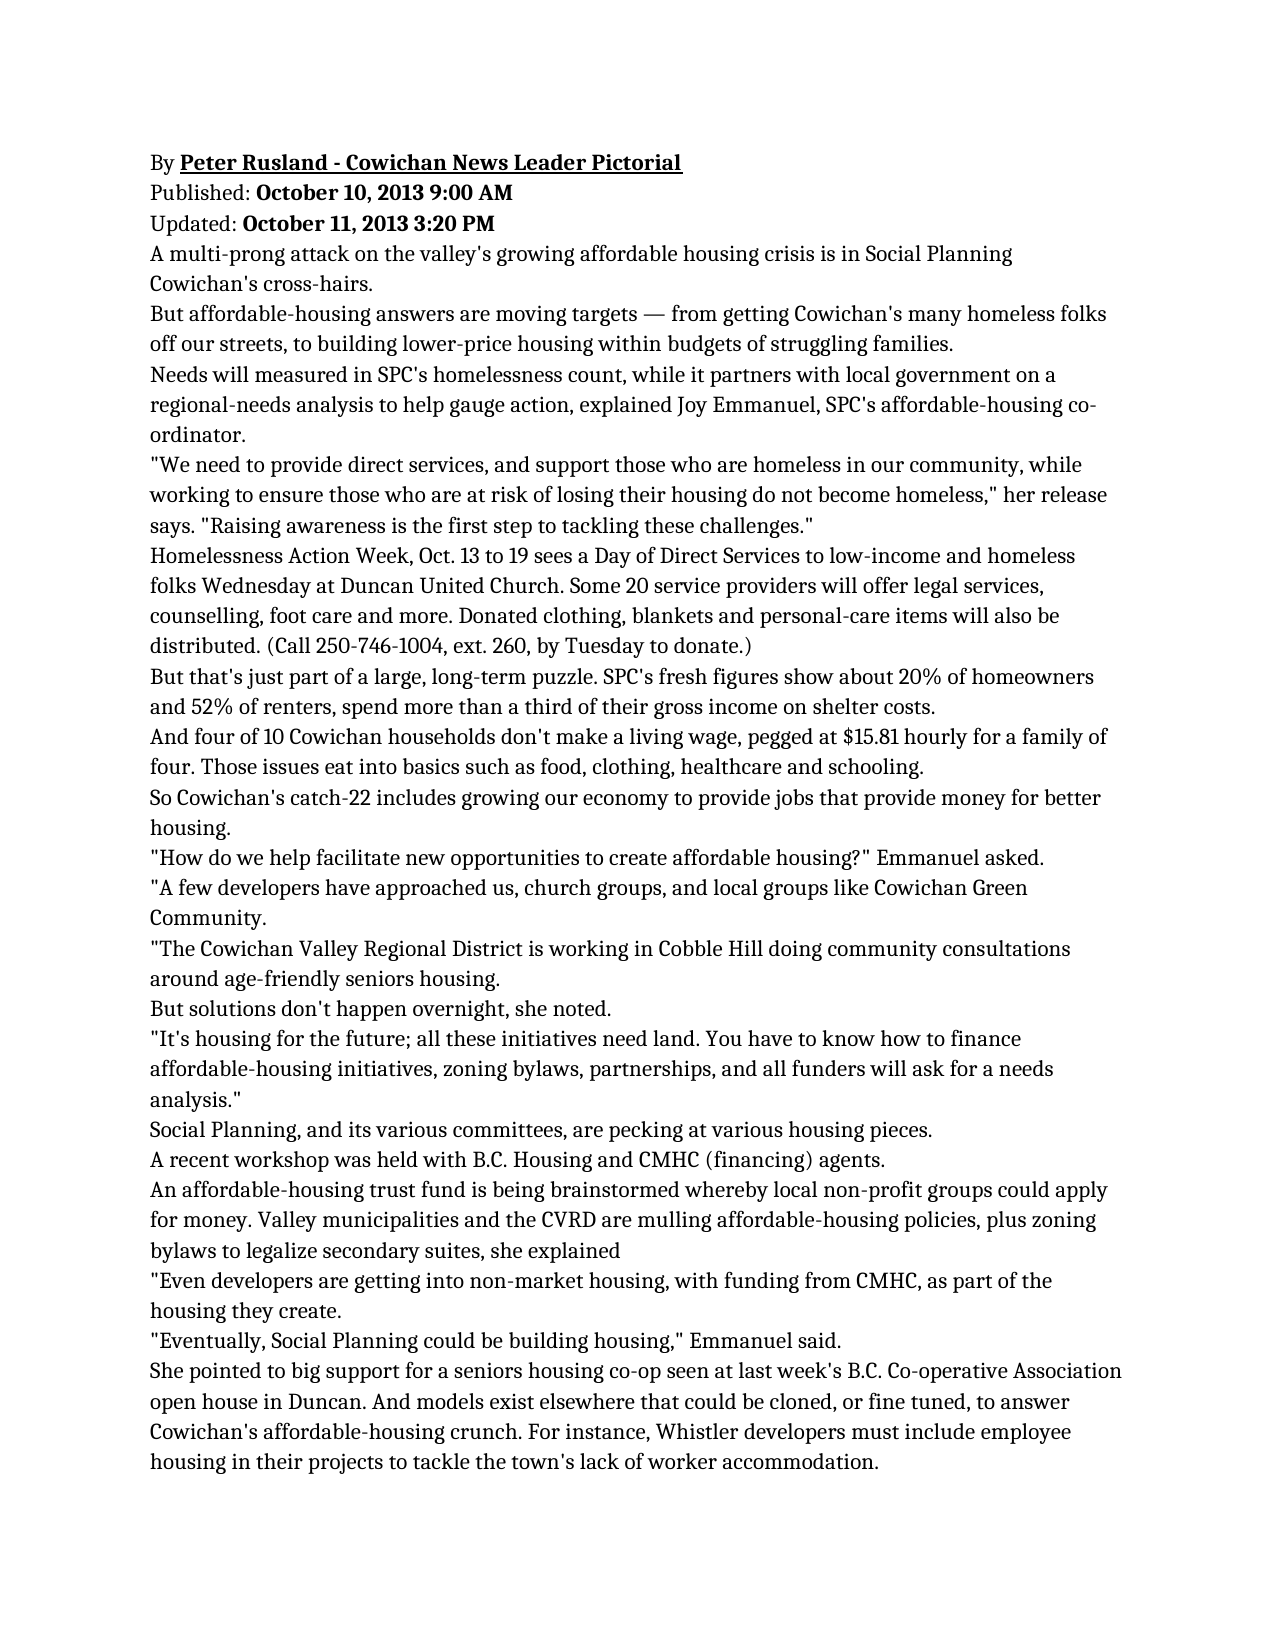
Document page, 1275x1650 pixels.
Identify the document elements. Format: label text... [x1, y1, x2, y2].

text "We need to provide direct services, and support those who are homeless in our community, while working to ensure those who are at risk of losing their housing do not become homeless," her release says. "Raising awareness is the first step to tackling these challenges." [150, 452, 1125, 539]
text But that's just part of a large, long-term puzzle. SPC's fresh figures show about 20% of homeowners and 52% of renters, spend more than a third of their gross income on shelter costs. [150, 663, 1125, 720]
text And four of 10 Cowichan households don't make a living wage, pegged at $15.81 hourly for a family of four. Those issues eat into basics such as food, clothing, healthcare and schooling. [150, 724, 1125, 781]
text "Eventually, Social Planning could be building housing," Emmanuel said. [150, 1328, 1125, 1354]
text "Even developers are getting into non-market housing, with funding from CMHC, as part of the housing they create. [150, 1268, 1125, 1324]
text "How do we help facilitate new opportunities to create affordable housing?" Emmanuel asked. [150, 845, 1125, 871]
text "A few developers have approached us, church groups, and local groups like Cowichan Green Community. [150, 875, 1125, 932]
text But solutions don't happen overnight, she noted. [150, 996, 1125, 1022]
text A recent workshop was held with B.C. Housing and CMHC (financing) agents. [150, 1147, 1125, 1173]
text But affordable-housing answers are moving targets — from getting Cowichan's many homeless folks off our streets, to building lower-price housing within budgets of struggling families. [150, 301, 1125, 358]
text She pointed to big support for a seniors housing co-op seen at last week's B.C. Co-operative Association open house in Duncan. And models exist elsewhere that could be cloned, or fine tuned, to answer Cowichan's affordable-housing crunch. For instance, Whistler developers must include employee housing in their projects to tackle the town's lack of worker accommodation. [150, 1358, 1125, 1475]
text An affordable-housing trust fund is being brainstormed whereby local non-profit groups could apply for money. Valley municipalities and the CVRD are mulling affordable-housing policies, plus zoning bylaws to legalize secondary suites, she explained [150, 1177, 1125, 1264]
text "It's housing for the future; all these initiatives need land. You have to know how to finance affordable-housing initiatives, zoning bylaws, partnerships, and all funders will ask for a needs analysis." [150, 1026, 1125, 1113]
text Needs will measured in SPC's homelessness count, while it partners with local government on a regional-needs analysis to help gauge action, explained Joy Emmanuel, SPC's affordable-housing co-ordinator. [150, 361, 1125, 448]
text "The Cowichan Valley Regional District is working in Cobble Hill doing community consultations around age-friendly seniors housing. [150, 935, 1125, 992]
text So Cowichan's catch-22 includes growing our economy to provide jobs that provide money for better housing. [150, 784, 1125, 841]
text Homelessness Action Week, Oct. 13 to 19 sees a Day of Direct Services to low-income and homeless folks Wednesday at Duncan United Church. Some 20 service providers will offer legal services, counselling, foot care and more. Donated clothing, blankets and personal-care items will also be distributed. (Call 250-746-1004, ext. 260, by Tuesday to donate.) [150, 543, 1125, 660]
text A multi-prong attack on the valley's growing affordable housing crisis is in Social Planning Cowichan's cross-hairs. [150, 241, 1125, 297]
text By Peter Rusland - Cowichan News Leader Pictorial Published: October 10, 2013 9:00 AM Updated: October 11, 2013 3:20 PM [150, 150, 1125, 237]
text Social Planning, and its various committees, are pecking at various housing pieces. [150, 1117, 1125, 1143]
